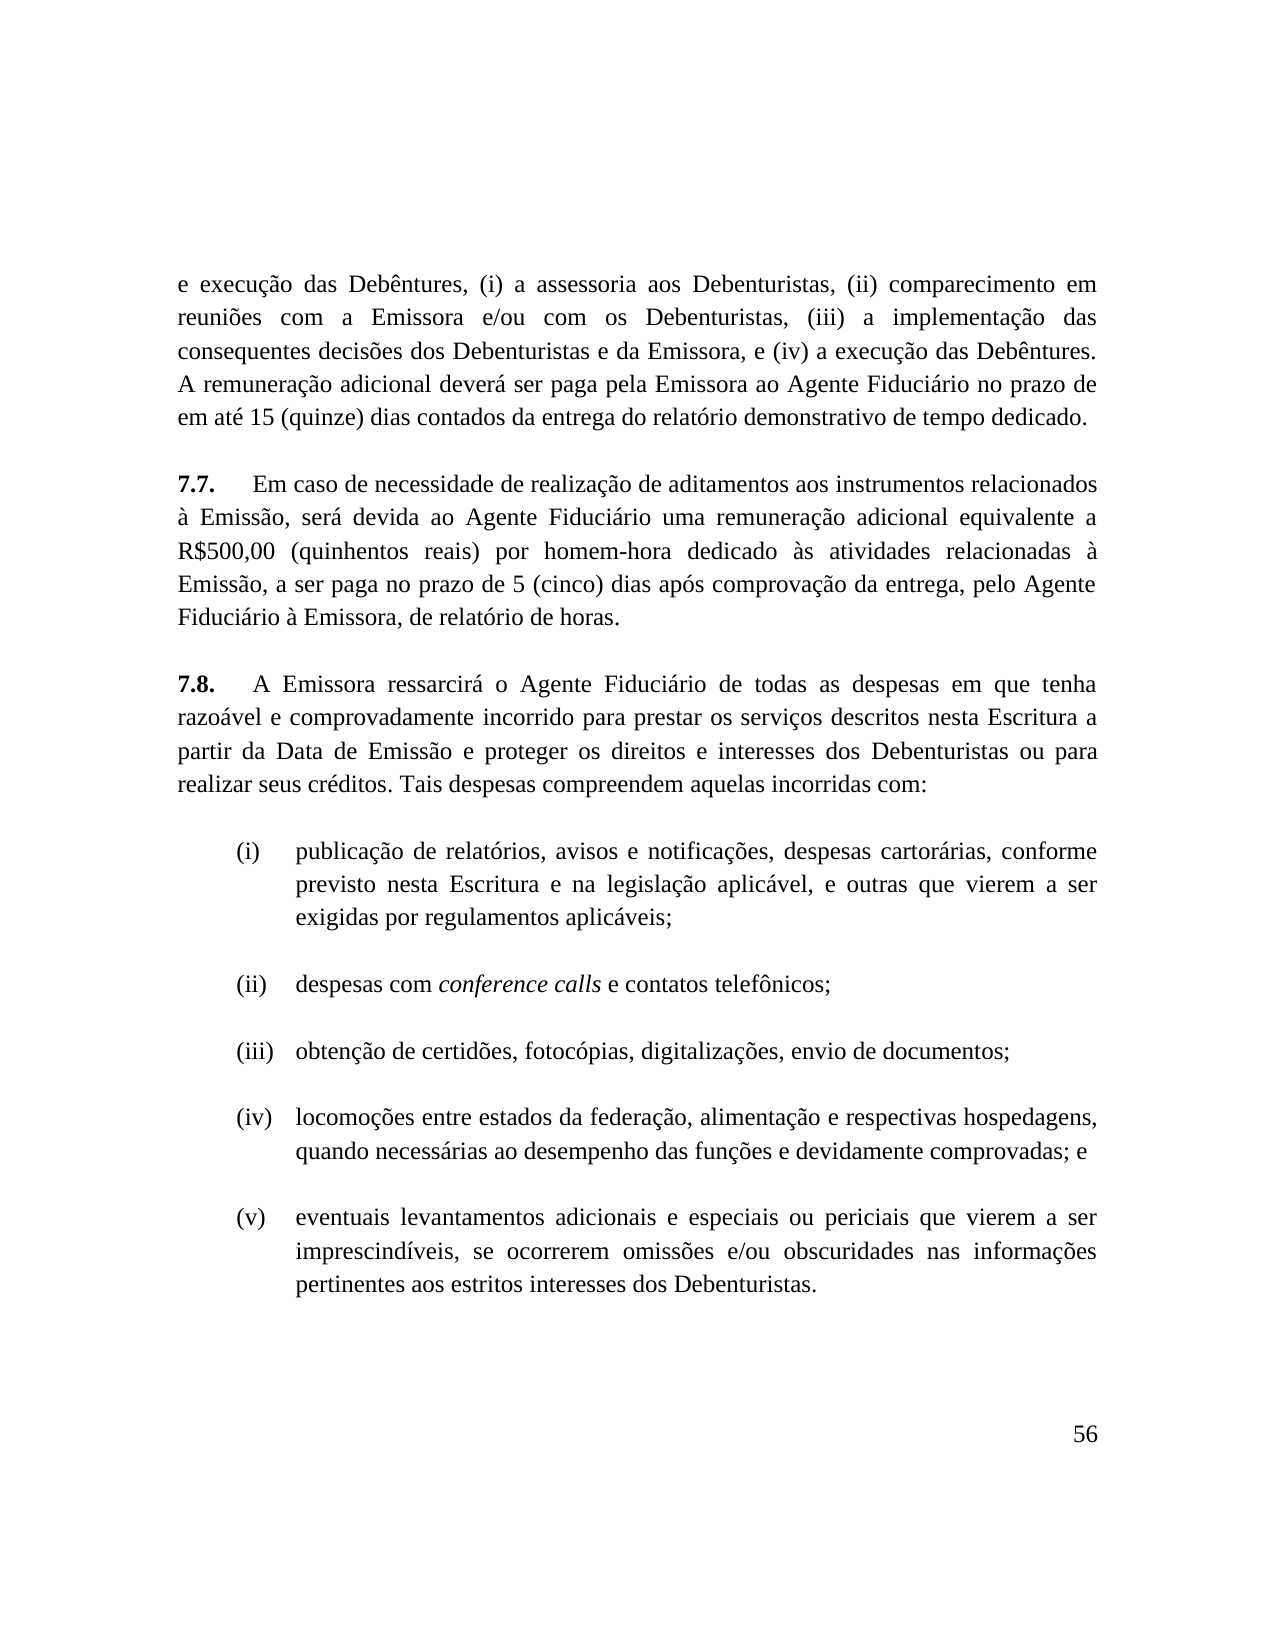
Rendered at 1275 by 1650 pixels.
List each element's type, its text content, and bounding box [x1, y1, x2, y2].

list A Emissora ressarcirá o Agente Fiduciário de todas as despesas em que tenha razoável e comprovadamente incorrido para prestar os serviços descritos nesta Escritura a partir da Data de Emissão e proteger os direitos e interesses dos Debenturistas ou para realizar seus créditos. Tais despesas compreendem aquelas incorridas com: [177, 666, 1098, 799]
list despesas com conference calls e contatos telefônicos; [236, 966, 1098, 999]
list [177, 266, 1098, 432]
list Em caso de necessidade de realização de aditamentos aos instrumentos relacionados à Emissão, será devida ao Agente Fiduciário uma remuneração adicional equivalente a R$500,00 (quinhentos reais) por homem-hora dedicado às atividades relacionadas à Emissão, a ser paga no prazo de 5 (cinco) dias após comprovação da entrega, pelo Agente Fiduciário à Emissora, de relatório de horas. [177, 466, 1098, 632]
list obtenção de certidões, fotocópias, digitalizações, envio de documentos; [236, 1032, 1098, 1066]
list locomoções entre estados da federação, alimentação e respectivas hospedagens, quando necessárias ao desempenho das funções e devidamente comprovadas; e [236, 1099, 1098, 1166]
list eventuais levantamentos adicionais e especiais ou periciais que vierem a ser imprescindíveis, se ocorrerem omissões e/ou obscuridades nas informações pertinentes aos estritos interesses dos Debenturistas. [236, 1199, 1098, 1299]
list publicação de relatórios, avisos e notificações, despesas cartorárias, conforme previsto nesta Escritura e na legislação aplicável, e outras que vierem a ser exigidas por regulamentos aplicáveis; [236, 832, 1098, 932]
